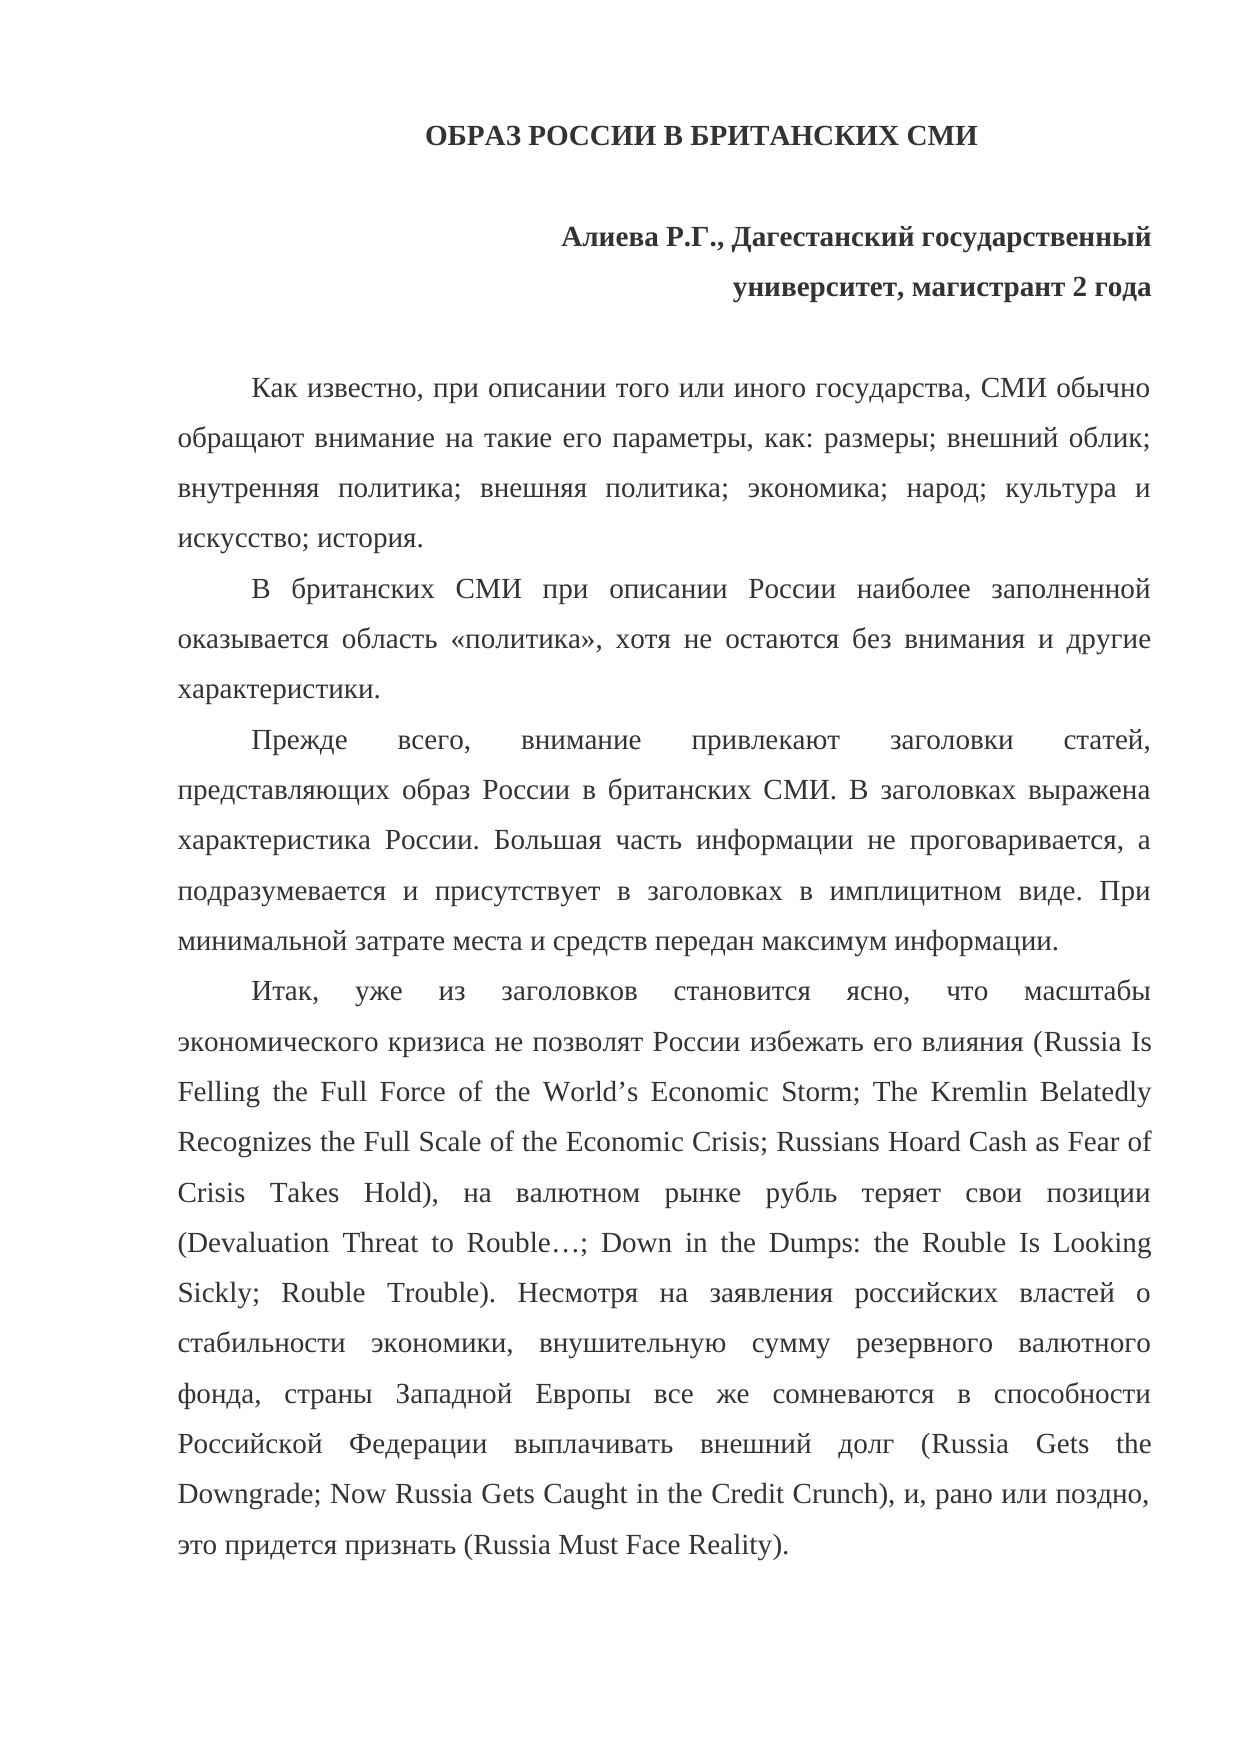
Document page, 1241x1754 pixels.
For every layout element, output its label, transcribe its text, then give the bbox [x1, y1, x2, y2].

text Как известно, при описании того или иного государства, СМИ обычно обращают внимание на такие его параметры, как: размеры; внешний облик; внутренняя политика; внешняя политика; экономика; народ; культура и искусство; история. [177, 370, 1152, 554]
text Прежде всего, внимание привлекают заголовки статей, представляющих образ России в британских СМИ. В заголовках выражена характеристика России. Большая часть информации не проговаривается, а подразумевается и присутствует в заголовках в имплицитном виде. При минимальной затрате места и средств передан максимум информации. [177, 722, 1152, 957]
text Алиева Р.Г., Дагестанский государственный [177, 219, 1152, 252]
text университет, магистрант 2 года [177, 269, 1152, 303]
text Итак, уже из заголовков становится ясно, что масштабы экономического кризиса не позволят России избежать его влияния (Russia Is Felling the Full Force of the World’s Economic Storm; The Kremlin Belatedly Recognizes the Full Scale of the Economic Crisis; Russians Hoard Cash as Fear of Crisis Takes Hold), на валютном рынке рубль теряет свои позиции (Devaluation Threat to Rouble…; Down in the Dumps: the Rouble Is Looking Sickly; Rouble Trouble). Несмотря на заявления российских властей о стабильности экономики, внушительную сумму резервного валютного фонда, страны Западной Европы все же сомневаются в способности Российской Федерации выплачивать внешний долг (Russia Gets the Downgrade; Now Russia Gets Caught in the Credit Crunch), и, рано или поздно, это придется признать (Russia Must Face Reality). [177, 973, 1152, 1560]
text ОБРАЗ РОССИИ В БРИТАНСКИХ СМИ [177, 118, 1152, 152]
text В британских СМИ при описании России наиболее заполненной оказывается область «политика», хотя не остаются без внимания и другие характеристики. [177, 571, 1152, 705]
